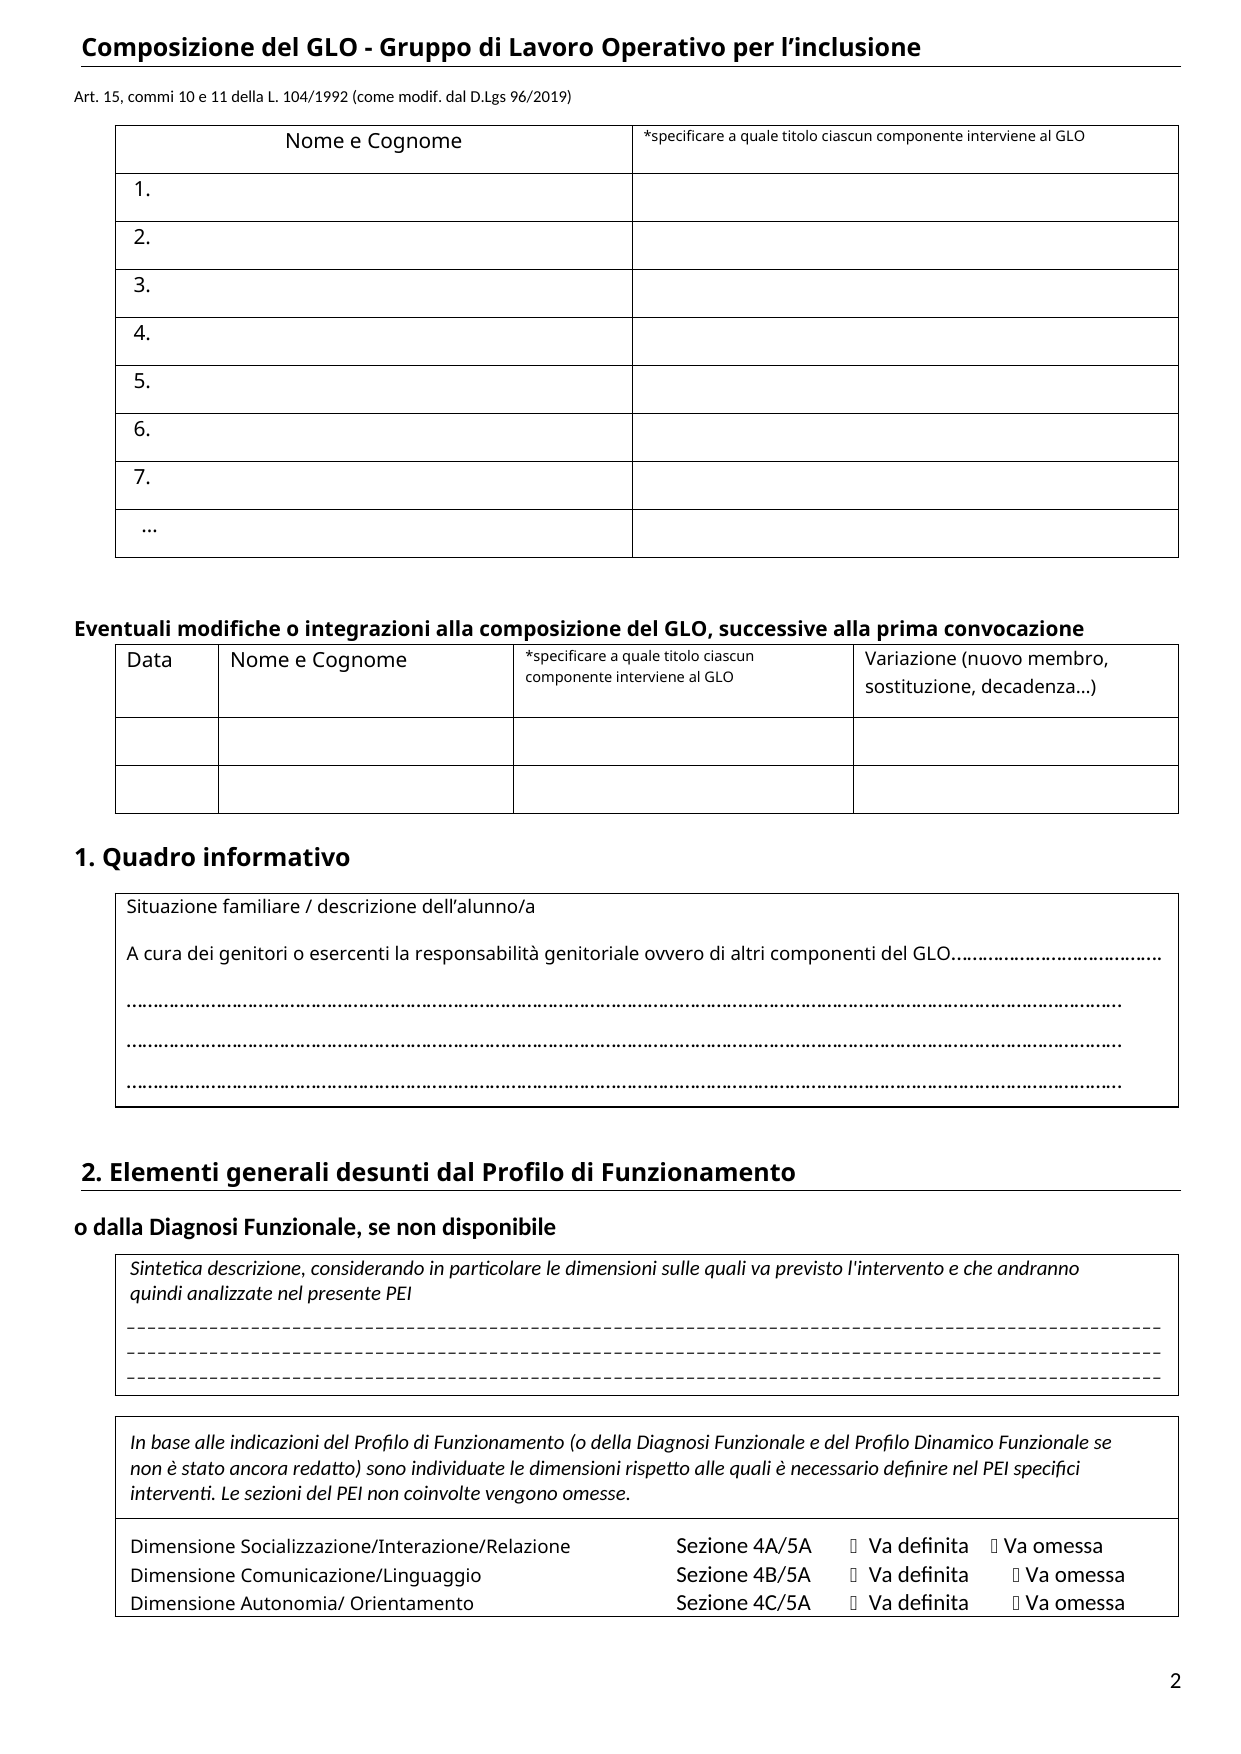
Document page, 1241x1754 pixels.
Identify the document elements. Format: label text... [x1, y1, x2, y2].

table_cell [116, 366, 632, 413]
table_cell [116, 318, 632, 365]
table_cell [116, 462, 632, 509]
table_header *specificare a quale titolo ciascun componente interviene al GLO [514, 645, 853, 717]
table_cell [514, 766, 853, 813]
table_cell … [116, 510, 632, 557]
table_cell [854, 718, 1178, 765]
table_header Sintetica descrizione, considerando in particolare le dimensioni sulle quali va previsto l'intervento e che andranno quindi analizzate nel presente PEI ____________________________________________________________________________________________________________________________________________________________________________________________________________________________________________________________________________________________________________ [116, 1255, 1178, 1394]
text Eventuali modifiche o integrazioni alla composizione del GLO, successive alla prima convocazione [74, 614, 1181, 642]
subtitle 2. Elementi generali desunti dal Profilo di Funzionamento [81, 1154, 1181, 1190]
table_cell [116, 766, 218, 813]
text o dalla Diagnosi Funzionale, se non disponibile [74, 1211, 1181, 1241]
table_cell [116, 222, 632, 269]
table_cell [633, 270, 1178, 317]
table_cell [116, 174, 632, 221]
table_cell [219, 718, 513, 765]
table_cell [633, 462, 1178, 509]
table_cell [116, 414, 632, 461]
table_header Nome e Cognome [116, 126, 632, 173]
table_cell [116, 718, 218, 765]
table_cell [633, 510, 1178, 557]
table_cell [633, 174, 1178, 221]
subtitle Composizione del GLO - Gruppo di Lavoro Operativo per l’inclusione [81, 29, 1181, 66]
table_cell [633, 366, 1178, 413]
table_cell [219, 766, 513, 813]
text Art. 15, commi 10 e 11 della L. 104/1992 (come modif. dal D.Lgs 96/2019) [74, 86, 1181, 106]
table_cell [116, 270, 632, 317]
table_header *specificare a quale titolo ciascun componente interviene al GLO [633, 126, 1178, 173]
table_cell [116, 1519, 1178, 1616]
table_header Situazione familiare / descrizione dell’alunno/a A cura dei genitori o esercenti la responsabilità genitoriale ovvero di altri componenti del GLO…………………………………. ……………………………………………………………………………………………………………………………………………………………………… ……………………………………………………………………………………………………………………………………………………………………… ……………………………………………………………………………………………………………………………………………………………………… [116, 894, 1178, 1106]
table_header In base alle indicazioni del Profilo di Funzionamento (o della Diagnosi Funzionale e del Profilo Dinamico Funzionale se non è stato ancora redatto) sono individuate le dimensioni rispetto alle quali è necessario definire nel PEI specifici interventi. Le sezioni del PEI non coinvolte vengono omesse. [116, 1417, 1178, 1518]
table_cell [854, 766, 1178, 813]
text 1. Quadro informativo [74, 839, 1181, 873]
table_cell [514, 718, 853, 765]
table_cell [633, 414, 1178, 461]
table_header Variazione (nuovo membro, sostituzione, decadenza…) [854, 645, 1178, 717]
table_cell [633, 222, 1178, 269]
table_cell [633, 318, 1178, 365]
table_header Data [116, 645, 218, 717]
table_header Nome e Cognome [219, 645, 513, 717]
